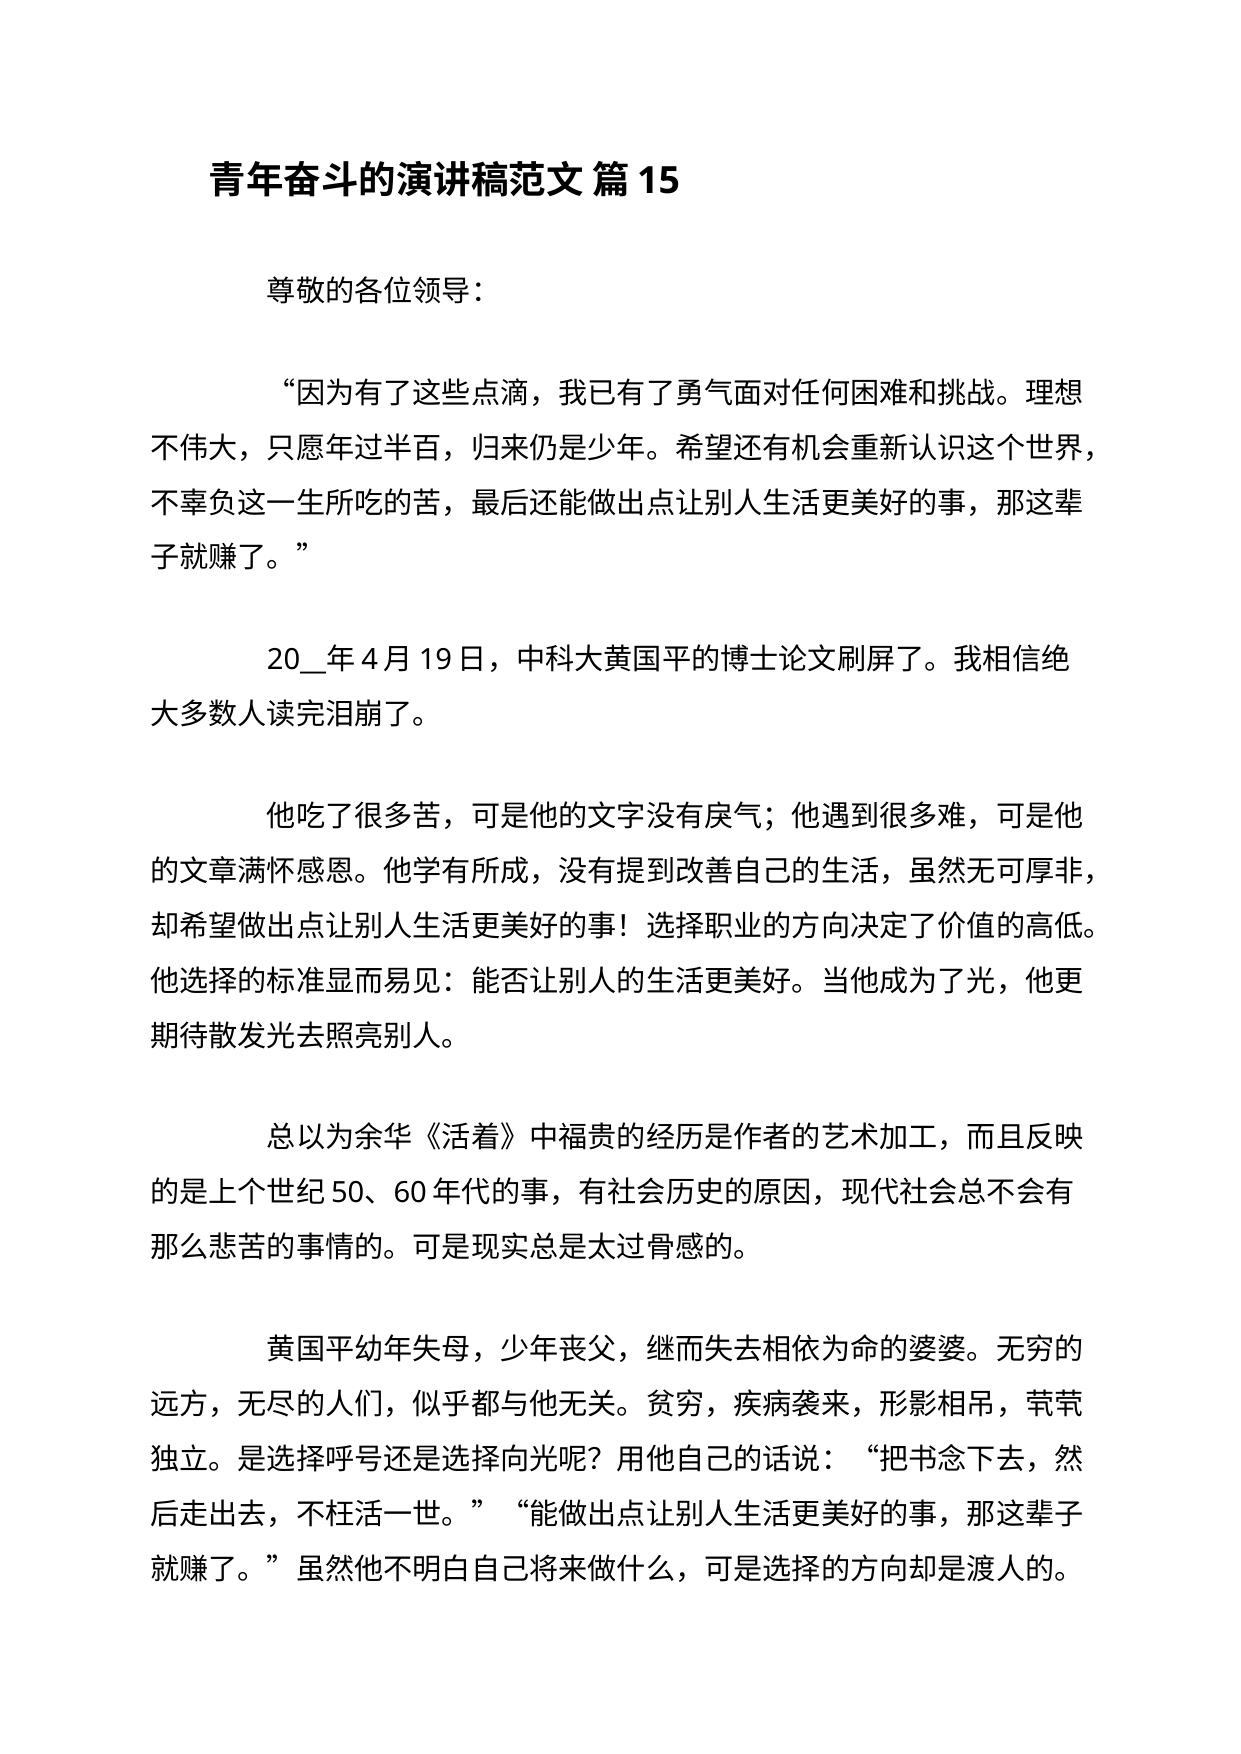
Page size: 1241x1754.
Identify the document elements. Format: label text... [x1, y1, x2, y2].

text 20__年4月19日，中科大黄国平的博士论文刷屏了。我相信绝大多数人读完泪崩了。 [150, 636, 1090, 733]
text 尊敬的各位领导： [150, 268, 1090, 310]
text 他吃了很多苦，可是他的文字没有戾气；他遇到很多难，可是他的文章满怀感恩。他学有所成，没有提到改善自己的生活，虽然无可厚非，却希望做出点让别人生活更美好的事！选择职业的方向决定了价值的高低。他选择的标准显而易见：能否让别人的生活更美好。当他成为了光，他更期待散发光去照亮别人。 [150, 793, 1090, 1054]
text “因为有了这些点滴，我已有了勇气面对任何困难和挑战。理想不伟大，只愿年过半百，归来仍是少年。希望还有机会重新认识这个世界，不辜负这一生所吃的苦，最后还能做出点让别人生活更美好的事，那这辈子就赚了。” [150, 369, 1090, 576]
text 黄国平幼年失母，少年丧父，继而失去相依为命的婆婆。无穷的远方，无尽的人们，似乎都与他无关。贫穷，疾病袭来，形影相吊，茕茕独立。是选择呼号还是选择向光呢？用他自己的话说：“把书念下去，然后走出去，不枉活一世。”“能做出点让别人生活更美好的事，那这辈子就赚了。”虽然他不明白自己将来做什么，可是选择的方向却是渡人的。 [150, 1326, 1090, 1587]
text 总以为余华《活着》中福贵的经历是作者的艺术加工，而且反映的是上个世纪50、60年代的事，有社会历史的原因，现代社会总不会有那么悲苦的事情的。可是现实总是太过骨感的。 [150, 1114, 1090, 1266]
text 青年奋斗的演讲稿范文 篇15 [150, 150, 1090, 204]
